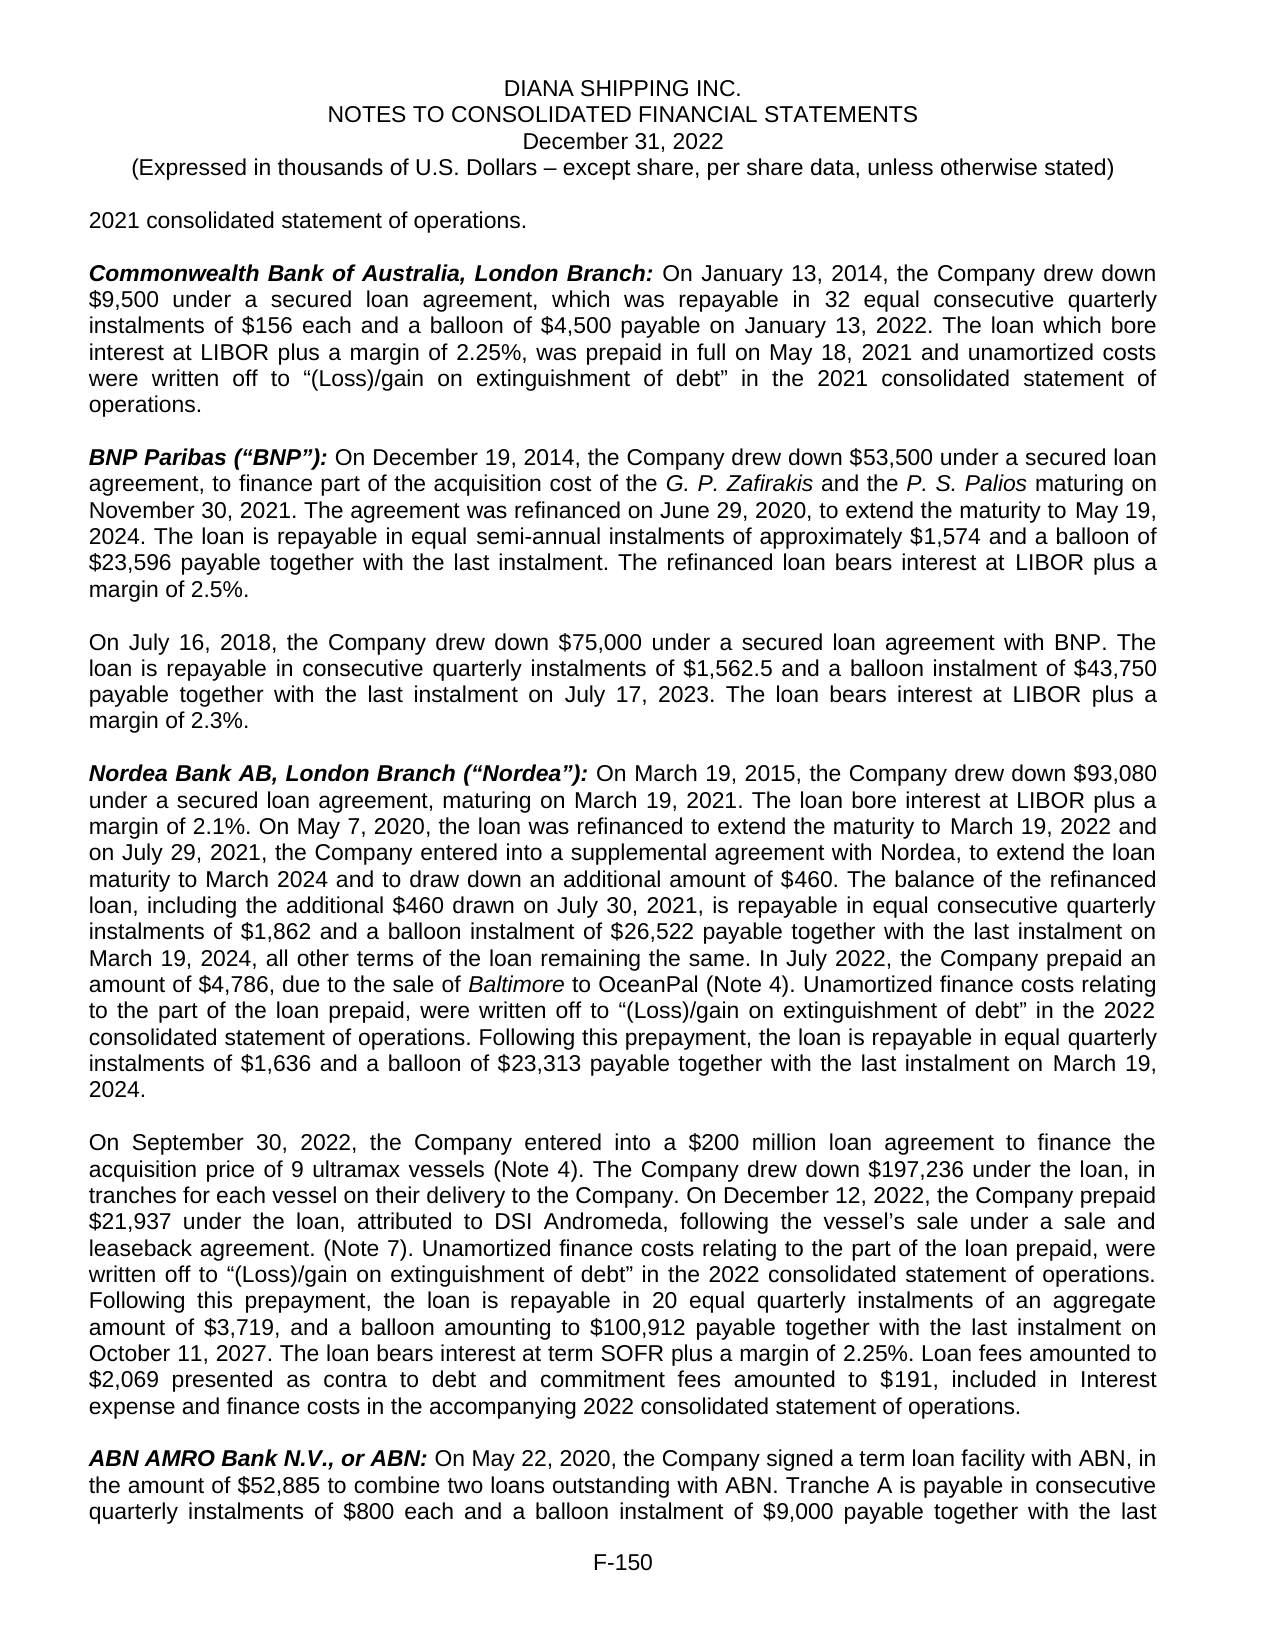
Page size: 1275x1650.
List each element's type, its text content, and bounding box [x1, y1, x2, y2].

text Nordea Bank AB, London Branch (“Nordea”): On March 19, 2015, the Company drew down $93,080 under a secured loan agreement, maturing on March 19, 2021. The loan bore interest at LIBOR plus a margin of 2.1%. On May 7, 2020, the loan was refinanced to extend the maturity to March 19, 2022 and on July 29, 2021, the Company entered into a supplemental agreement with Nordea, to extend the loan maturity to March 2024 and to draw down an additional amount of $460. The balance of the refinanced loan, including the additional $460 drawn on July 30, 2021, is repayable in equal consecutive quarterly instalments of $1,862 and a balloon instalment of $26,522 payable together with the last instalment on March 19, 2024, all other terms of the loan remaining the same. In July 2022, the Company prepaid an amount of $4,786, due to the sale of Baltimore to OceanPal (Note 4). Unamortized finance costs relating to the part of the loan prepaid, were written off to “(Loss)/gain on extinguishment of debt” in the 2022 consolidated statement of operations. Following this prepayment, the loan is repayable in equal quarterly instalments of $1,636 and a balloon of $23,313 payable together with the last instalment on March 19, 2024. [89, 760, 1157, 1103]
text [89, 207, 1157, 233]
text On July 16, 2018, the Company drew down $75,000 under a secured loan agreement with BNP. The loan is repayable in consecutive quarterly instalments of $1,562.5 and a balloon instalment of $43,750 payable together with the last instalment on July 17, 2023. The loan bears interest at LIBOR plus a margin of 2.3%. [89, 628, 1157, 734]
text On September 30, 2022, the Company entered into a $200 million loan agreement to finance the acquisition price of 9 ultramax vessels (Note 4). The Company drew down $197,236 under the loan, in tranches for each vessel on their delivery to the Company. On December 12, 2022, the Company prepaid $21,937 under the loan, attributed to DSI Andromeda, following the vessel’s sale under a sale and leaseback agreement. (Note 7). Unamortized finance costs relating to the part of the loan prepaid, were written off to “(Loss)/gain on extinguishment of debt” in the 2022 consolidated statement of operations. Following this prepayment, the loan is repayable in 20 equal quarterly instalments of an aggregate amount of $3,719, and a balloon amounting to $100,912 payable together with the last instalment on October 11, 2027. The loan bears interest at term SOFR plus a margin of 2.25%. Loan fees amounted to $2,069 presented as contra to debt and commitment fees amounted to $191, included in Interest expense and finance costs in the accompanying 2022 consolidated statement of operations. [89, 1129, 1157, 1419]
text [89, 1445, 1157, 1524]
text BNP Paribas (“BNP”): On December 19, 2014, the Company drew down $53,500 under a secured loan agreement, to finance part of the acquisition cost of the G. P. Zafirakis and the P. S. Palios maturing on November 30, 2021. The agreement was refinanced on June 29, 2020, to extend the maturity to May 19, 2024. The loan is repayable in equal semi-annual instalments of approximately $1,574 and a balloon of $23,596 payable together with the last instalment. The refinanced loan bears interest at LIBOR plus a margin of 2.5%. [89, 444, 1157, 602]
text Commonwealth Bank of Australia, London Branch: On January 13, 2014, the Company drew down $9,500 under a secured loan agreement, which was repayable in 32 equal consecutive quarterly instalments of $156 each and a balloon of $4,500 payable on January 13, 2022. The loan which bore interest at LIBOR plus a margin of 2.25%, was prepaid in full on May 18, 2021 and unamortized costs were written off to “(Loss)/gain on extinguishment of debt” in the 2021 consolidated statement of operations. [89, 259, 1157, 418]
